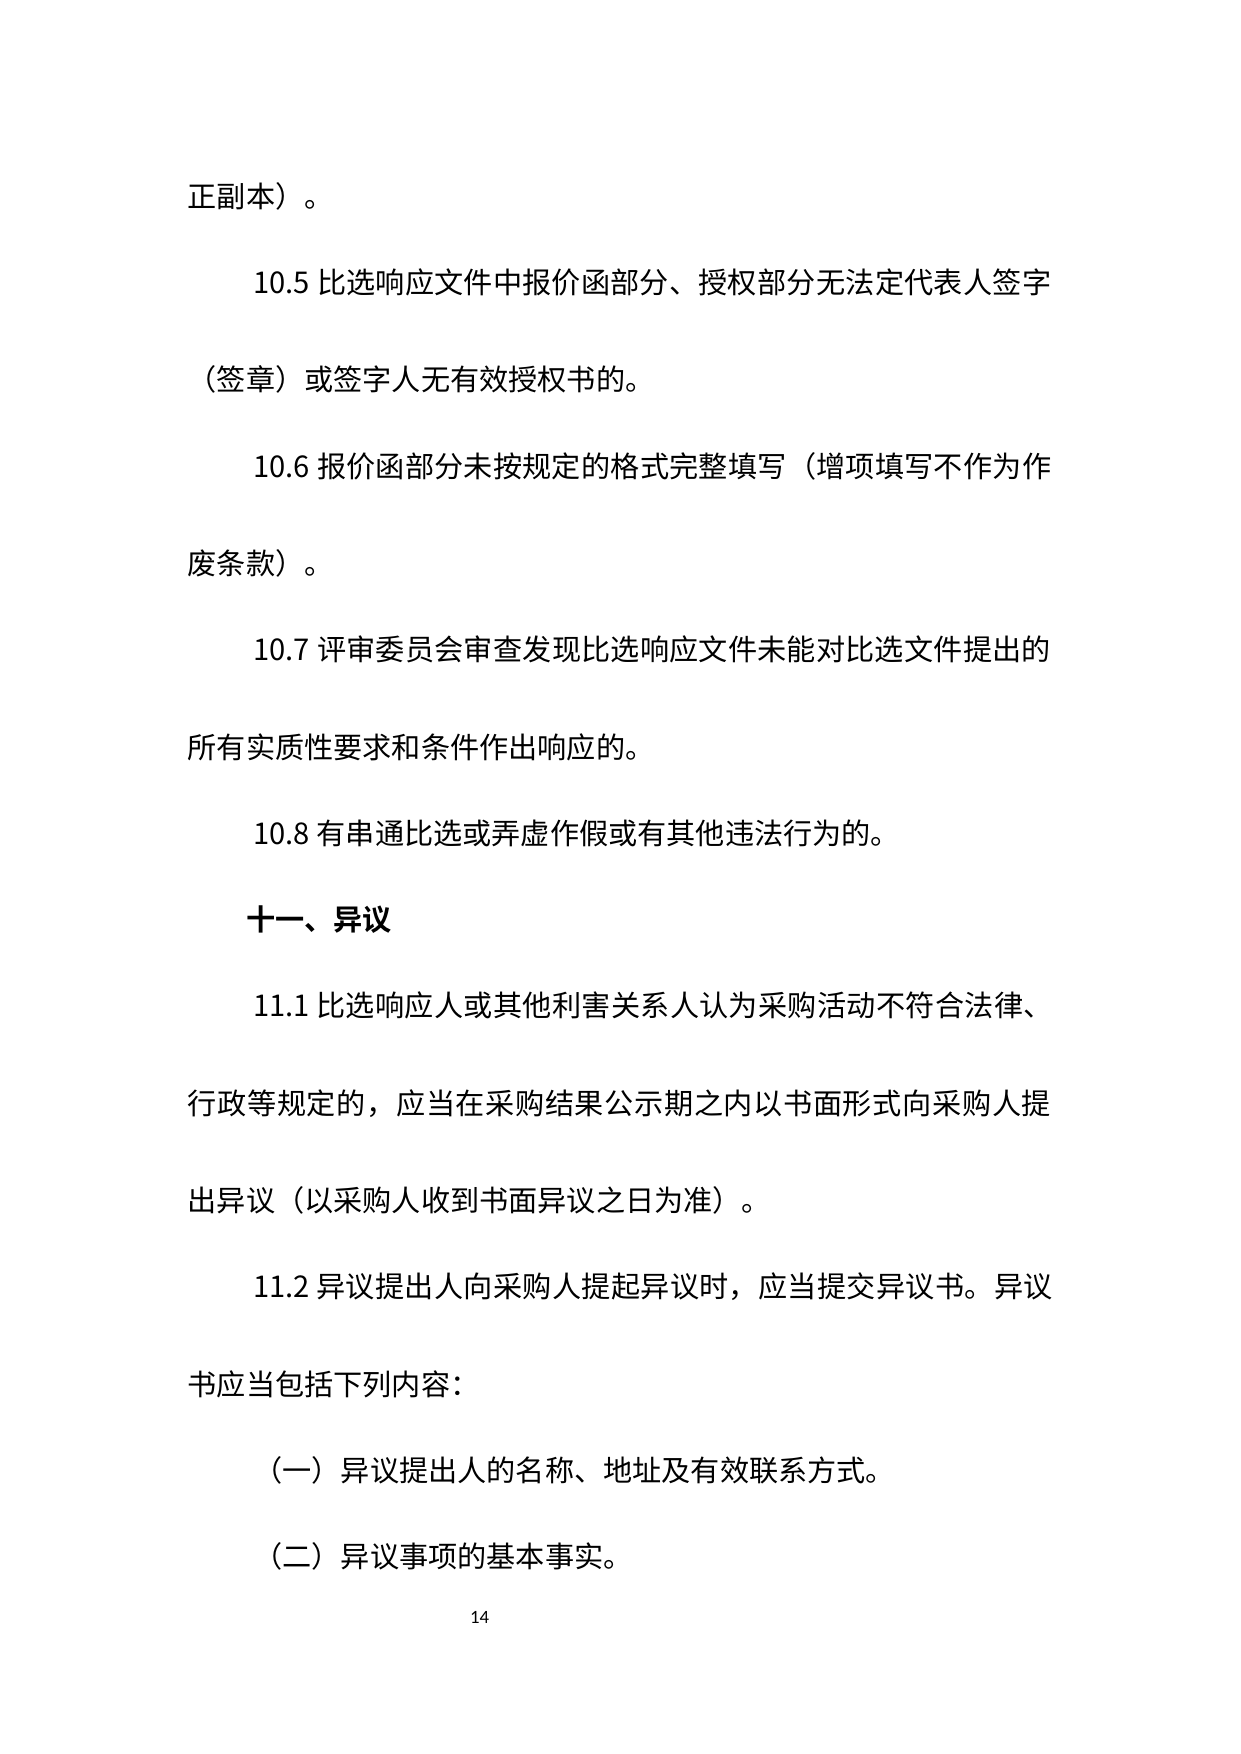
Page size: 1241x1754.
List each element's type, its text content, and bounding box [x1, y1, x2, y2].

text （一）异议提出人的名称、地址及有效联系方式。 [187, 1436, 1053, 1501]
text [187, 162, 1053, 227]
text 11.1比选响应人或其他利害关系人认为采购活动不符合法律、行政等规定的，应当在采购结果公示期之内以书面形式向采购人提出异议（以采购人收到书面异议之日为准）。 [187, 971, 1053, 1231]
text 10.8 有串通比选或弄虚作假或有其他违法行为的。 [187, 799, 1053, 864]
text 11.2异议提出人向采购人提起异议时，应当提交异议书。异议书应当包括下列内容： [187, 1252, 1053, 1415]
text 10.6 报价函部分未按规定的格式完整填写（增项填写不作为作废条款）。 [187, 432, 1053, 594]
text （二）异议事项的基本事实。 [187, 1522, 1053, 1587]
text 10.7 评审委员会审查发现比选响应文件未能对比选文件提出的所有实质性要求和条件作出响应的。 [187, 615, 1053, 778]
text 10.5 比选响应文件中报价函部分、授权部分无法定代表人签字（签章）或签字人无有效授权书的。 [187, 248, 1053, 411]
text 十一、异议 [187, 885, 1053, 950]
